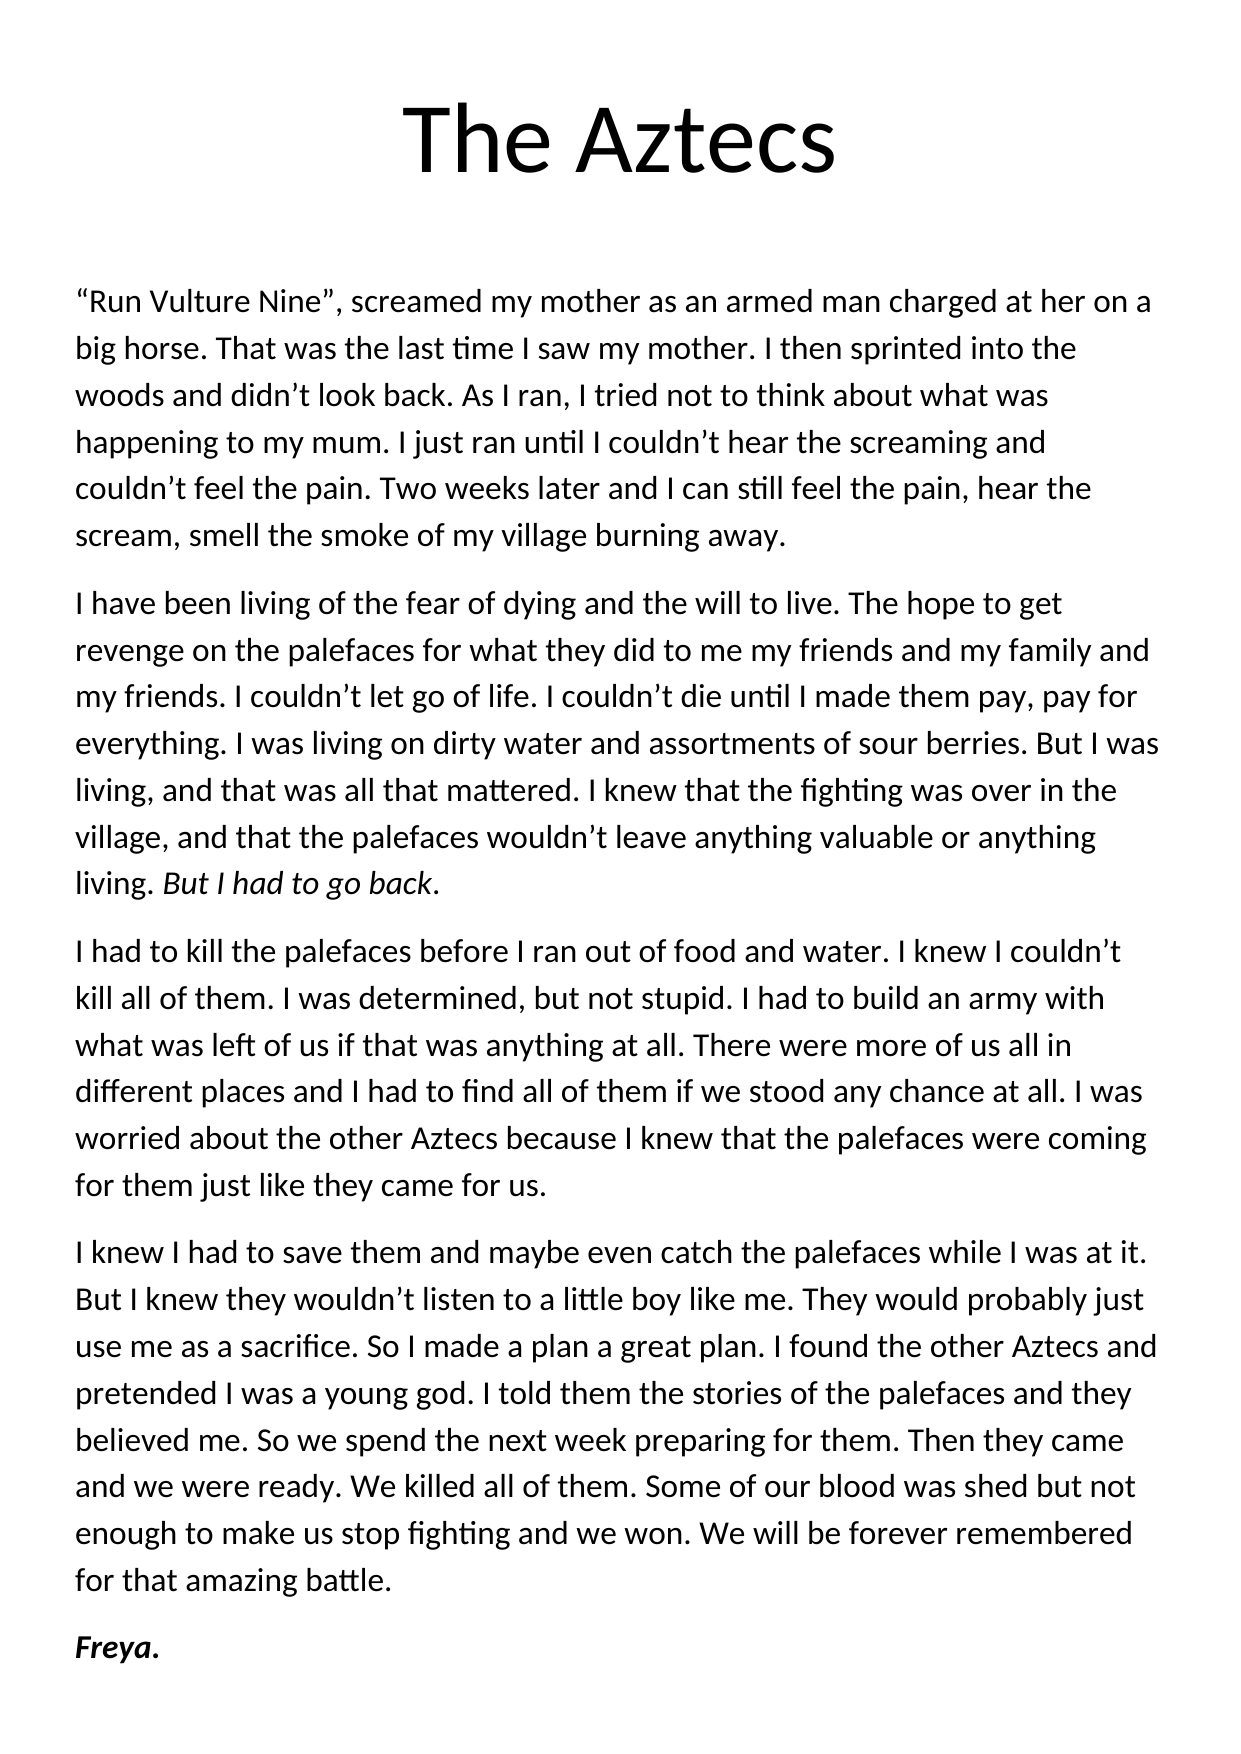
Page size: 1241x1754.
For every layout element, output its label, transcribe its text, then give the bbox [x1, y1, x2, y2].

text “Run Vulture Nine”, screamed my mother as an armed man charged at her on a big horse. That was the last time I saw my mother. I then sprinted into the woods and didn’t look back. As I ran, I tried not to think about what was happening to my mum. I just ran until I couldn’t hear the screaming and couldn’t feel the pain. Two weeks later and I can still feel the pain, hear the scream, smell the smoke of my village burning away. [75, 280, 1165, 555]
text Freya. [75, 1626, 1165, 1667]
text I had to kill the palefaces before I ran out of food and water. I knew I couldn’t kill all of them. I was determined, but not stupid. I had to build an army with what was left of us if that was anything at all. There were more of us all in different places and I had to find all of them if we stood any chance at all. I was worried about the other Aztecs because I knew that the palefaces were coming for them just like they came for us. [75, 930, 1165, 1204]
text I have been living of the fear of dying and the will to live. The hope to get revenge on the palefaces for what they did to me my friends and my family and my friends. I couldn’t let go of life. I couldn’t die until I made them pay, pay for everything. I was living on dirty water and assortments of sour berries. But I was living, and that was all that mattered. I knew that the fighting was over in the village, and that the palefaces wouldn’t leave anything valuable or anything living. But I had to go back. [75, 582, 1165, 903]
text The Aztecs [75, 75, 1165, 197]
text I knew I had to save them and maybe even catch the palefaces while I was at it. But I knew they wouldn’t listen to a little boy like me. They would probably just use me as a sacrifice. So I made a plan a great plan. I found the other Aztecs and pretended I was a young god. I told them the stories of the palefaces and they believed me. So we spend the next week preparing for them. Then they came and we were ready. We killed all of them. Some of our blood was shed but not enough to make us stop fighting and we won. We will be forever remembered for that amazing battle. [75, 1231, 1165, 1599]
